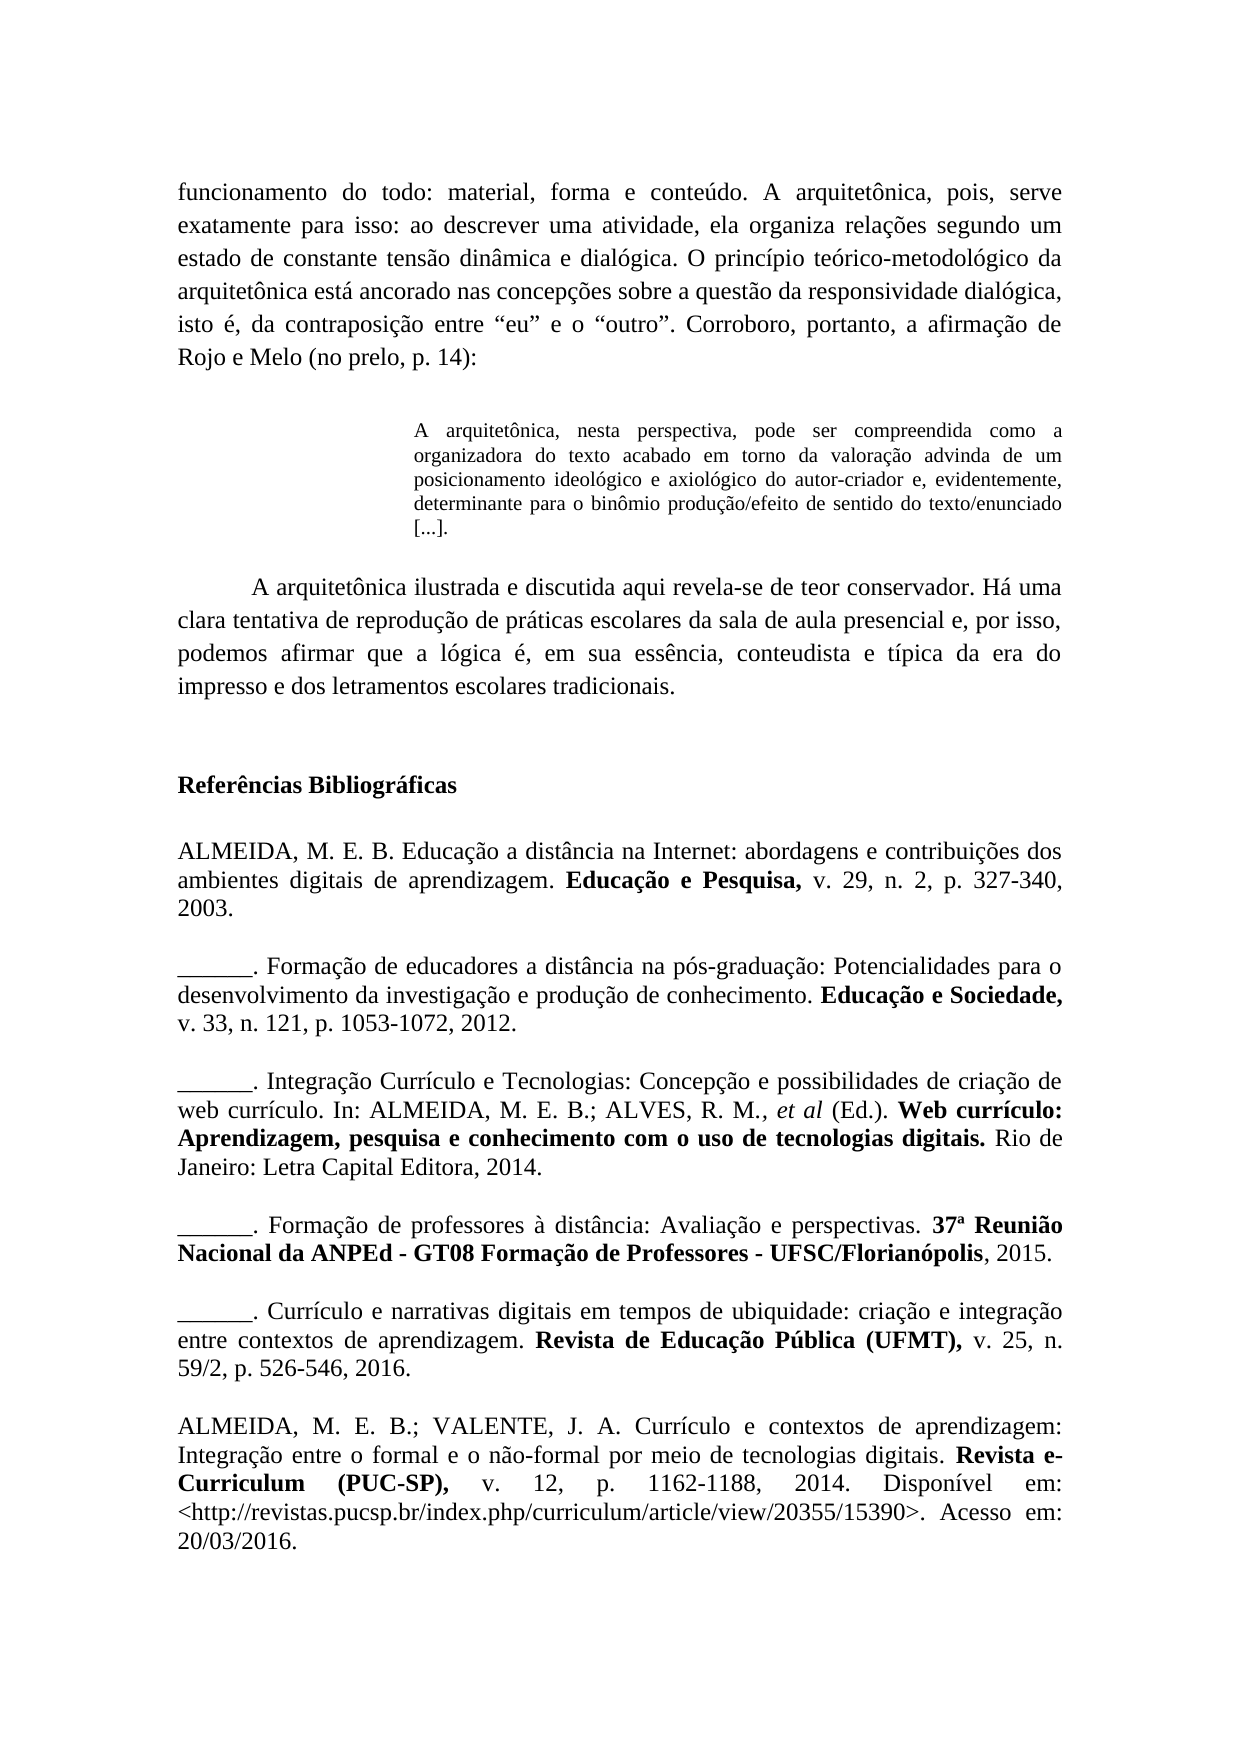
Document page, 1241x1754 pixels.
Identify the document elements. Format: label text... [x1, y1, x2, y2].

text A arquitetônica ilustrada e discutida aqui revela-se de teor conservador. Há uma clara tentativa de reprodução de práticas escolares da sala de aula presencial e, por isso, podemos afirmar que a lógica é, em sua essência, conteudista e típica da era do impresso e dos letramentos escolares tradicionais. [177, 572, 1063, 699]
text ______. Formação de educadores a distância na pós-graduação: Potencialidades para o desenvolvimento da investigação e produção de conhecimento. Educação e Sociedade, v. 33, n. 121, p. 1053-1072, 2012. [177, 951, 1063, 1037]
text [177, 177, 1063, 371]
text Referências Bibliográficas [177, 770, 1063, 799]
text ALMEIDA, M. E. B.; VALENTE, J. A. Currículo e contextos de aprendizagem: Integração entre o formal e o não-formal por meio de tecnologias digitais. Revista e-Curriculum (PUC-SP), v. 12, p. 1162-1188, 2014. Disponível em: <http://revistas.pucsp.br/index.php/curriculum/article/view/20355/15390>. Acesso em: 20/03/2016. [177, 1411, 1063, 1555]
text A arquitetônica, nesta perspectiva, pode ser compreendida como a organizadora do texto acabado em torno da valoração advinda de um posicionamento ideológico e axiológico do autor-criador e, evidentemente, determinante para o binômio produção/efeito de sentido do texto/enunciado [...]. [413, 418, 1063, 539]
text ______. Integração Currículo e Tecnologias: Concepção e possibilidades de criação de web currículo. In: ALMEIDA, M. E. B.; ALVES, R. M., et al (Ed.). Web currículo: Aprendizagem, pesquisa e conhecimento com o uso de tecnologias digitais. Rio de Janeiro: Letra Capital Editora, 2014. [177, 1066, 1063, 1181]
text ______. Formação de professores à distância: Avaliação e perspectivas. 37ª Reunião Nacional da ANPEd - GT08 Formação de Professores - UFSC/Florianópolis, 2015. [177, 1210, 1063, 1267]
text ______. Currículo e narrativas digitais em tempos de ubiquidade: criação e integração entre contextos de aprendizagem. Revista de Educação Pública (UFMT), v. 25, n. 59/2, p. 526-546, 2016. [177, 1296, 1063, 1382]
text ALMEIDA, M. E. B. Educação a distância na Internet: abordagens e contribuições dos ambientes digitais de aprendizagem. Educação e Pesquisa, v. 29, n. 2, p. 327-340, 2003. [177, 836, 1063, 922]
